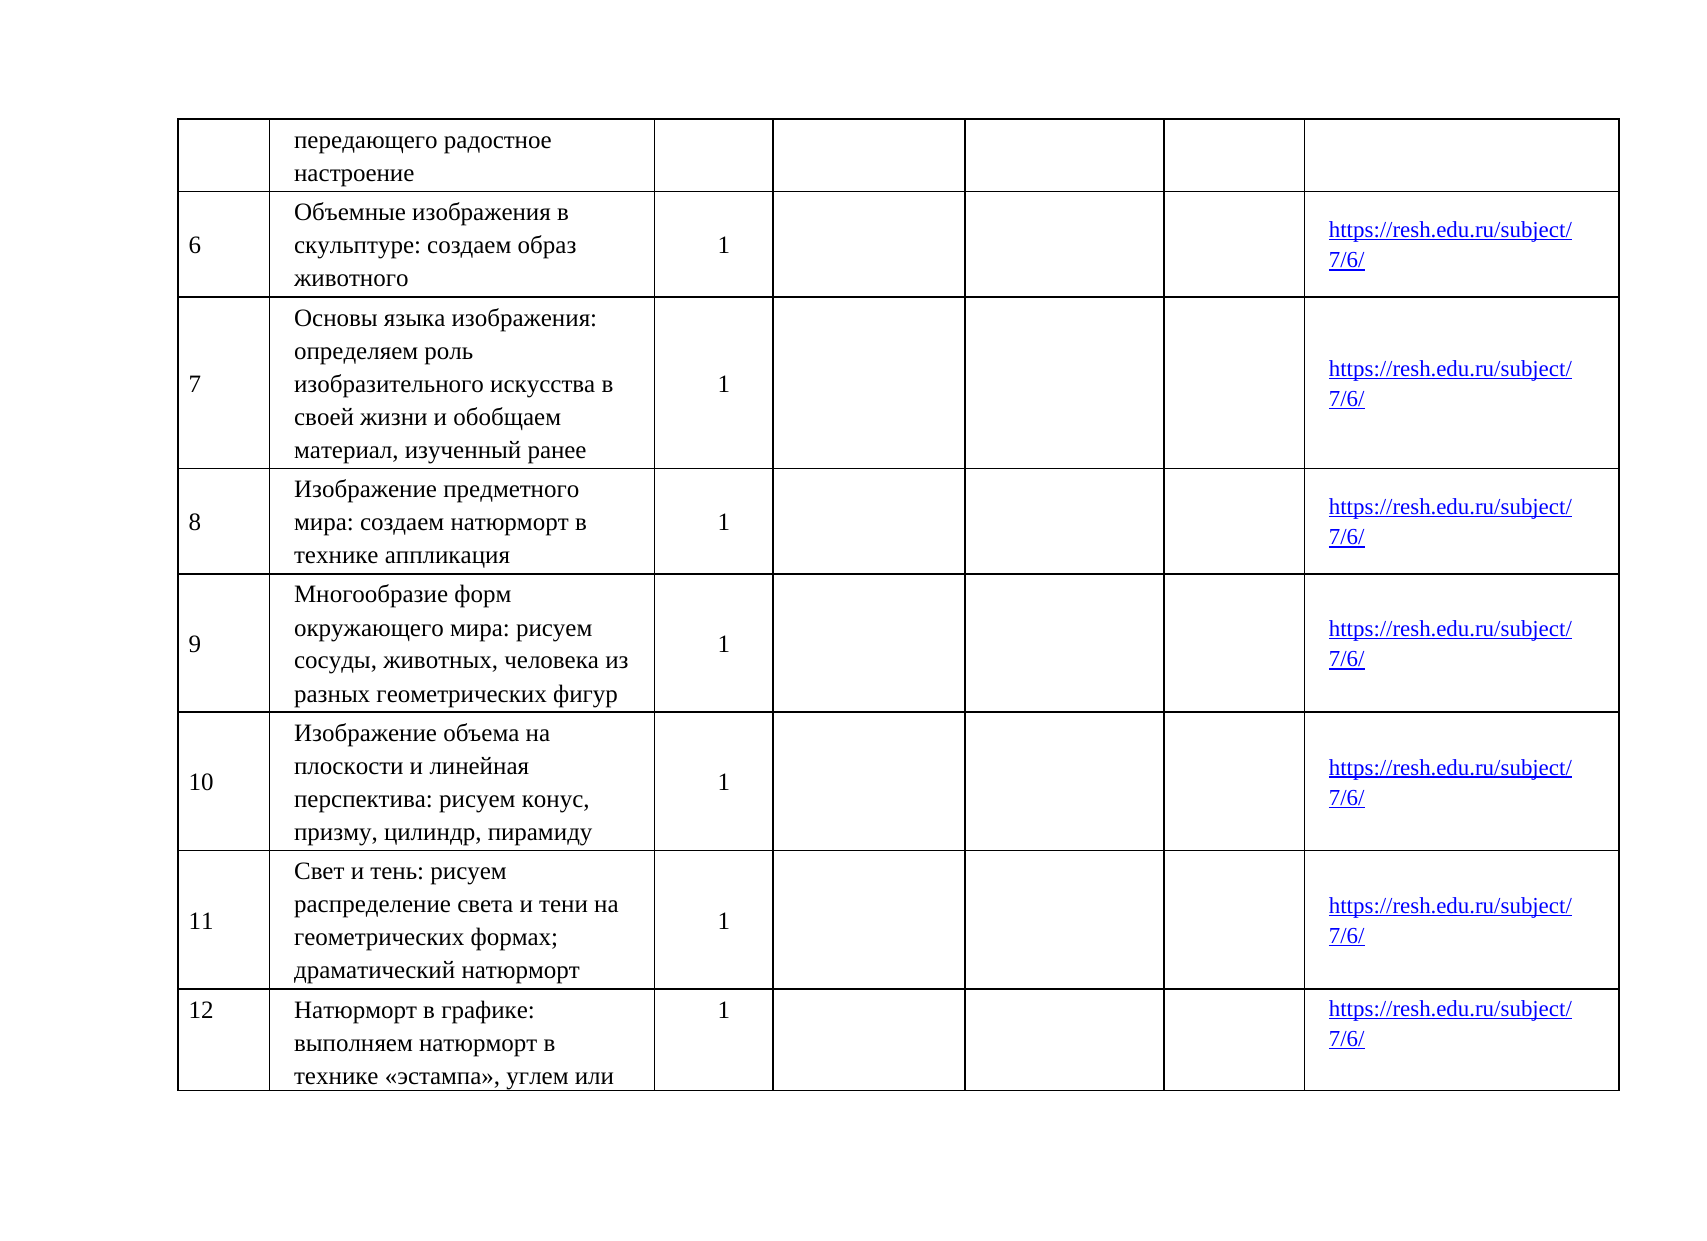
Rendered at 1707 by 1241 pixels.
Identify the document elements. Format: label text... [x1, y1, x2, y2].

table_cell [774, 713, 964, 850]
table_cell 6 [179, 192, 269, 296]
table_cell 8 [179, 469, 269, 573]
table_cell [966, 713, 1163, 850]
table_cell [1165, 192, 1304, 296]
table_cell [966, 120, 1163, 191]
table_cell 5 [179, 120, 269, 191]
table_cell [1165, 575, 1304, 711]
table_cell [774, 990, 964, 1090]
table_cell 11 [179, 851, 269, 988]
table_cell https://resh.edu.ru/subject/7/6/ [1305, 298, 1618, 467]
table_cell [774, 120, 964, 191]
table_cell https://resh.edu.ru/subject/7/6/ [1305, 575, 1618, 711]
table_cell [966, 990, 1163, 1090]
table_cell [1165, 469, 1304, 573]
table_cell Изображение предметного мира: создаем натюрморт в технике аппликация [270, 469, 654, 573]
table_cell 7 [179, 298, 269, 467]
table_cell [774, 851, 964, 988]
table_cell [966, 575, 1163, 711]
table_cell [774, 469, 964, 573]
table_cell Многообразие форм окружающего мира: рисуем сосуды, животных, человека из разных геометрических фигур [270, 575, 654, 711]
table_cell Основы языка изображения: определяем роль изобразительного искусства в своей жизни и обобщаем материал, изученный ранее [270, 298, 654, 467]
table_cell 1 [655, 851, 772, 988]
table_cell [966, 298, 1163, 467]
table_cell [1305, 990, 1618, 1090]
table_cell [774, 575, 964, 711]
table_cell 1 [655, 298, 772, 467]
table_cell https://resh.edu.ru/subject/7/6/ [1305, 469, 1618, 573]
table_cell [1165, 120, 1304, 191]
table_cell 1 [655, 575, 772, 711]
table_cell [1165, 713, 1304, 850]
table_cell Изображение объема на плоскости и линейная перспектива: рисуем конус, призму, цилиндр, пирамиду [270, 713, 654, 850]
table_cell 9 [179, 575, 269, 711]
table_cell [966, 851, 1163, 988]
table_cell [270, 120, 654, 191]
table_cell Объемные изображения в скульптуре: создаем образ животного [270, 192, 654, 296]
table_cell 1 [655, 990, 772, 1090]
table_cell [1305, 120, 1618, 191]
table_cell [774, 192, 964, 296]
table_cell https://resh.edu.ru/subject/7/6/ [1305, 713, 1618, 850]
table_cell https://resh.edu.ru/subject/7/6/ [1305, 851, 1618, 988]
table_cell https://resh.edu.ru/subject/7/6/ [1305, 192, 1618, 296]
table_cell 1 [655, 192, 772, 296]
table_cell 10 [179, 713, 269, 850]
table_cell [966, 469, 1163, 573]
table_cell [774, 298, 964, 467]
table_cell [966, 192, 1163, 296]
table_cell [1165, 990, 1304, 1090]
table_cell [1165, 851, 1304, 988]
table_cell Свет и тень: рисуем распределение света и тени на геометрических формах; драматический натюрморт [270, 851, 654, 988]
table_cell 12 [179, 990, 269, 1090]
table_cell 1 [655, 120, 772, 191]
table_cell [270, 990, 654, 1090]
table_cell 1 [655, 469, 772, 573]
table_cell 1 [655, 713, 772, 850]
table_cell [1165, 298, 1304, 467]
